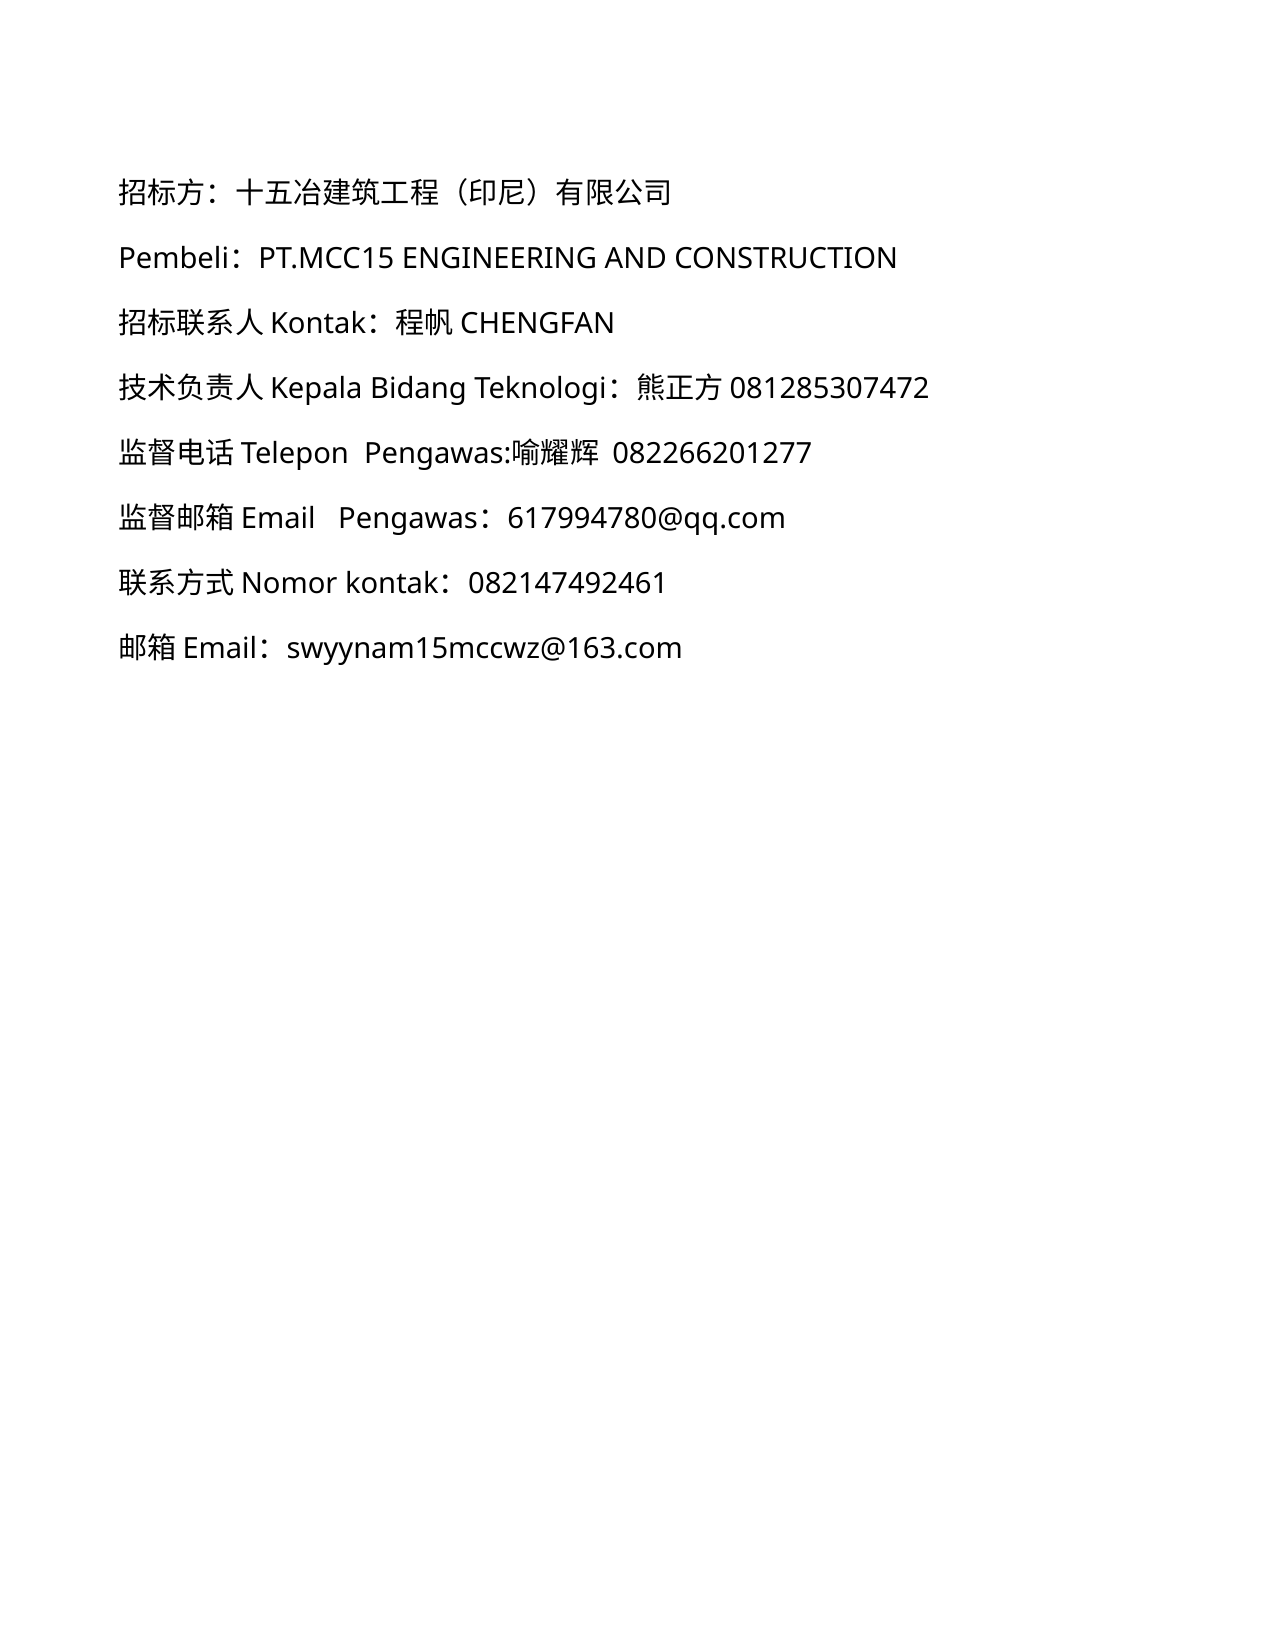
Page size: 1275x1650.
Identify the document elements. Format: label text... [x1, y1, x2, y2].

text 联系方式Nomor kontak：082147492461 [118, 549, 1157, 614]
text 监督邮箱Email Pengawas：617994780@qq.com [118, 484, 1157, 549]
text 招标联系人Kontak：程帆 CHENGFAN [118, 289, 1157, 354]
text 招标方：十五冶建筑工程（印尼）有限公司 [118, 159, 1157, 224]
text 监督电话Telepon Pengawas:喻耀辉 082266201277 [118, 419, 1157, 484]
text 技术负责人Kepala Bidang Teknologi：熊正方081285307472 [118, 354, 1157, 419]
text Pembeli：PT.MCC15 ENGINEERING AND CONSTRUCTION [118, 224, 1157, 289]
text 邮箱Email：swyynam15mccwz@163.com [118, 614, 1157, 679]
